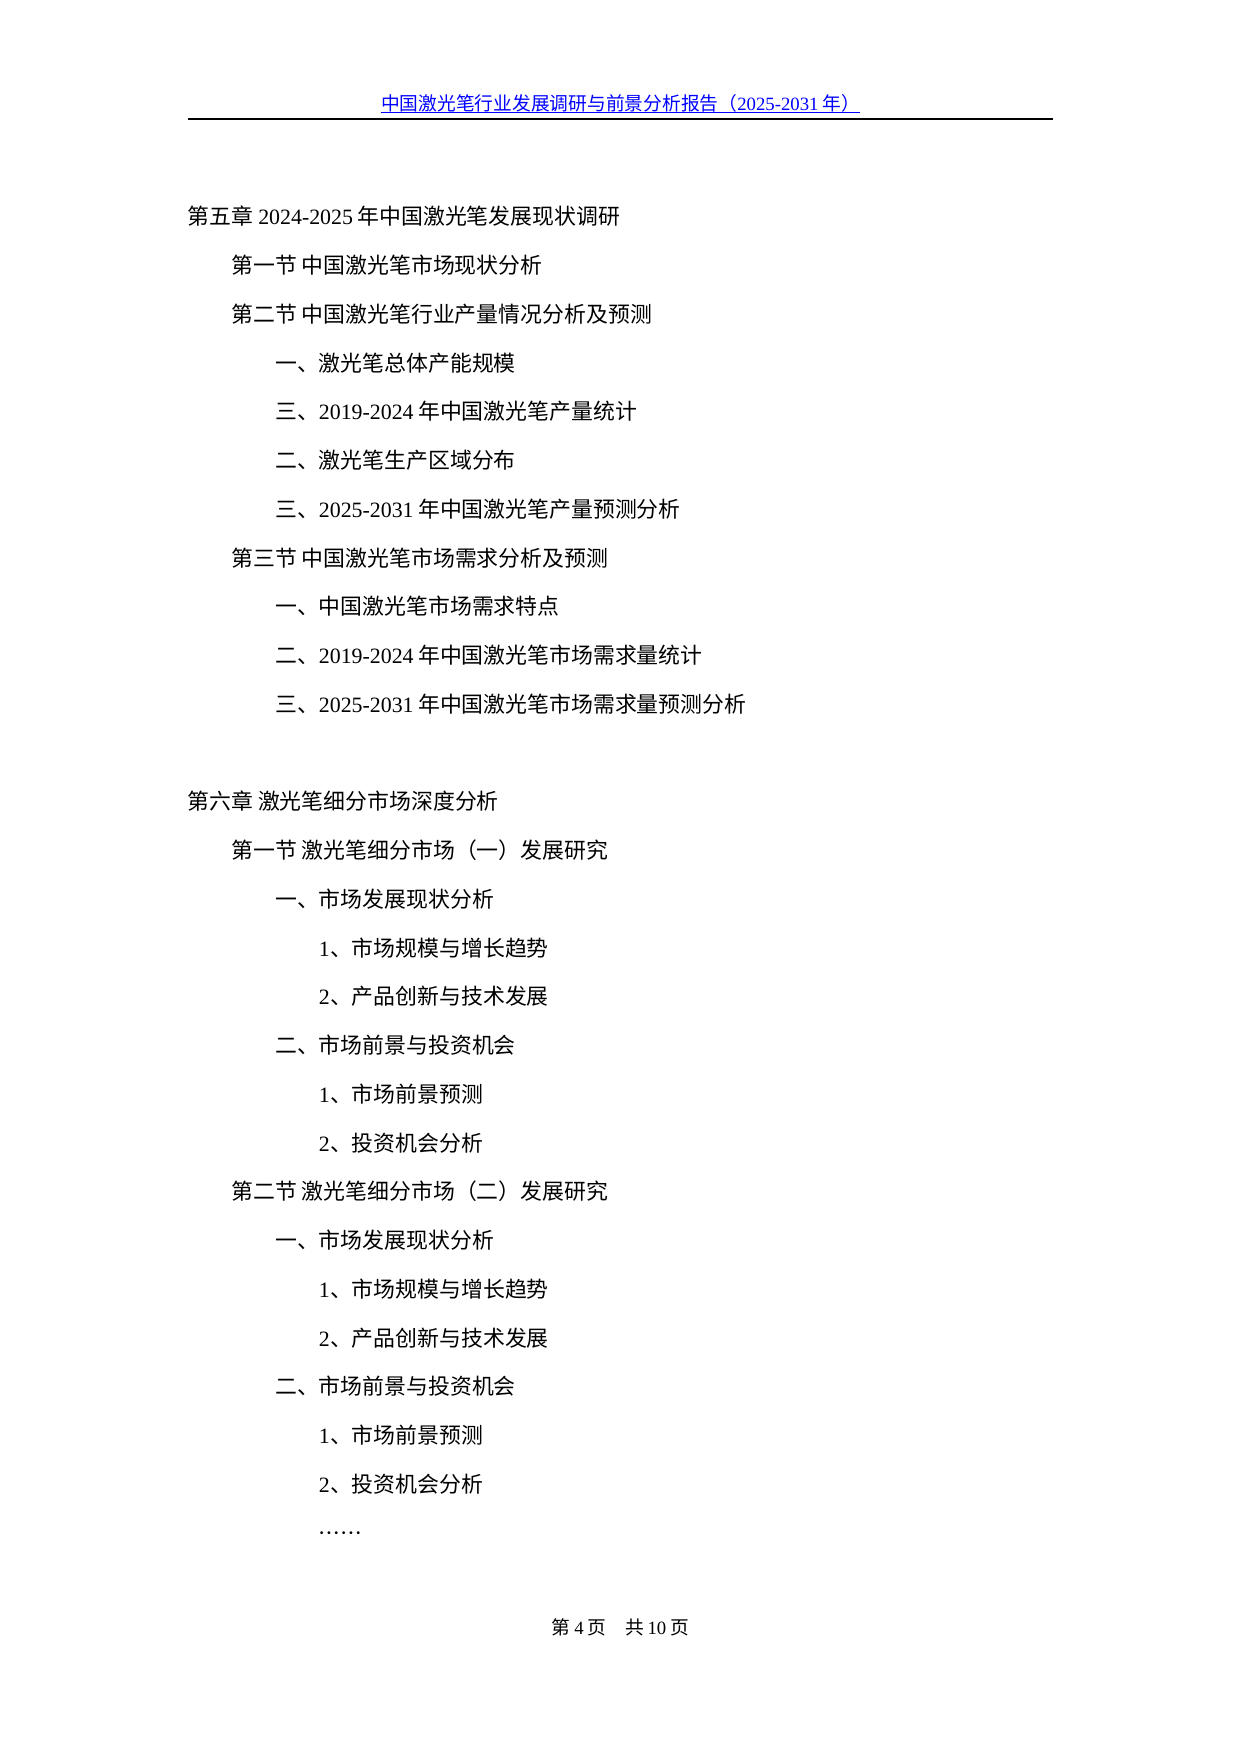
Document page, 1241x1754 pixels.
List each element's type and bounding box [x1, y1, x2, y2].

text [187, 150, 1053, 1548]
